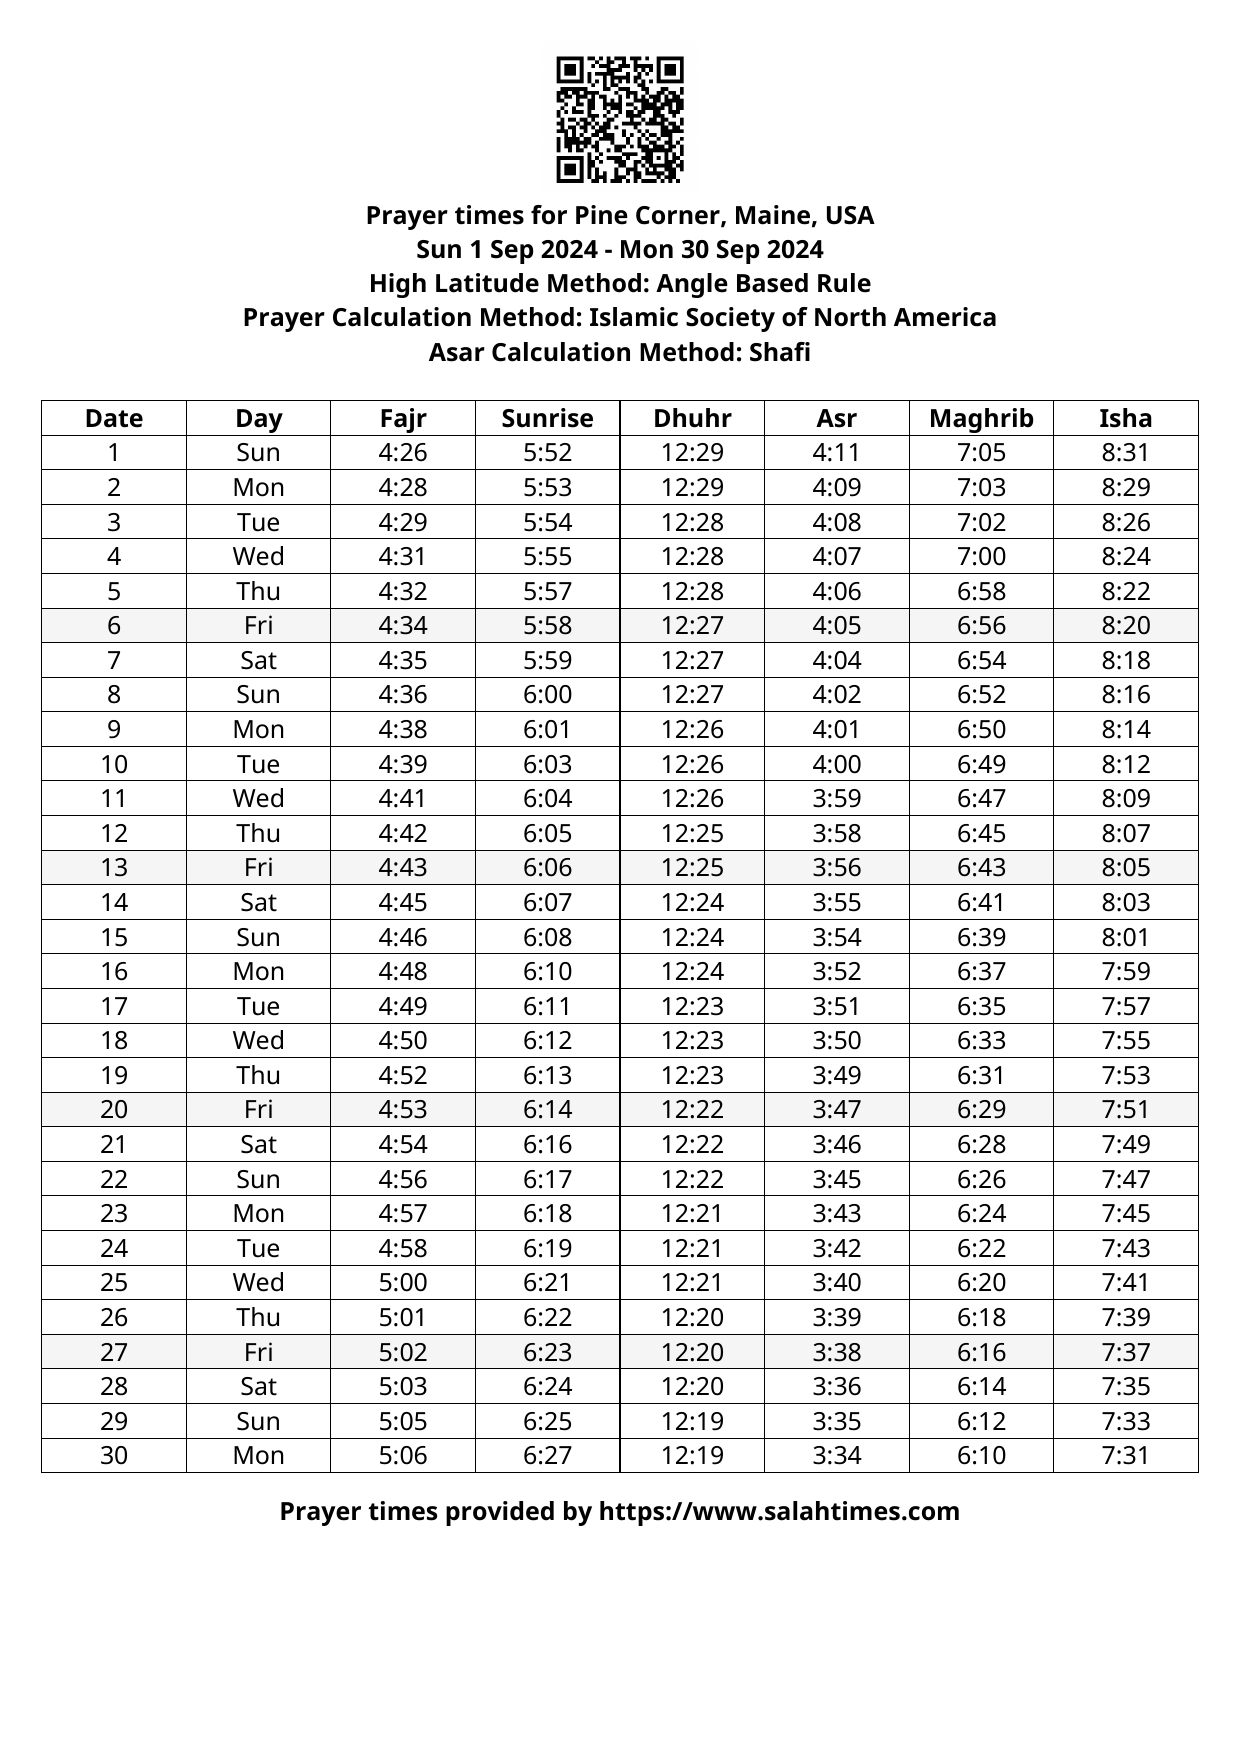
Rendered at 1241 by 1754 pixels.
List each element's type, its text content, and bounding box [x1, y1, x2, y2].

table_cell 6:16 [476, 1127, 619, 1161]
text Prayer Calculation Method: Islamic Society of North America [42, 300, 1198, 334]
table_cell 6:52 [910, 678, 1053, 711]
table_cell 6:27 [476, 1439, 619, 1472]
table_cell 9 [42, 712, 186, 746]
table_cell 4:07 [765, 539, 909, 573]
table_cell 12:22 [621, 1162, 764, 1195]
table_cell 4 [42, 539, 186, 573]
table_cell 7:47 [1054, 1162, 1198, 1195]
table_cell 7:41 [1054, 1266, 1198, 1299]
table_cell Sat [187, 1369, 330, 1403]
table_cell Sat [187, 885, 330, 919]
table_cell 5:58 [476, 609, 619, 642]
text High Latitude Method: Angle Based Rule [42, 266, 1198, 300]
table_cell 7:45 [1054, 1196, 1198, 1230]
table_cell 4:34 [331, 609, 475, 642]
table_cell 4:09 [765, 470, 909, 504]
table_cell 3:39 [765, 1300, 909, 1334]
table_cell 6:03 [476, 747, 619, 780]
table_cell 6:50 [910, 712, 1053, 746]
table_cell 4:38 [331, 712, 475, 746]
table_cell 8:29 [1054, 470, 1198, 504]
table_cell 12:23 [621, 989, 764, 1022]
table_cell 12:29 [621, 436, 764, 469]
table_cell 21 [42, 1127, 186, 1161]
table_cell 4:00 [765, 747, 909, 780]
table_cell 12:27 [621, 643, 764, 677]
table_cell 6:41 [910, 885, 1053, 919]
table_cell 12:21 [621, 1266, 764, 1299]
table_cell 7:49 [1054, 1127, 1198, 1161]
table_cell 7:55 [1054, 1024, 1198, 1057]
table_cell 5:02 [331, 1335, 475, 1368]
table_cell 6:19 [476, 1231, 619, 1264]
table_cell 4:28 [331, 470, 475, 504]
table_cell Fri [187, 1335, 330, 1368]
table_cell Wed [187, 781, 330, 815]
table_cell 6:24 [476, 1369, 619, 1403]
table_cell 12:24 [621, 885, 764, 919]
table_cell 6:18 [910, 1300, 1053, 1334]
table_cell Tue [187, 1231, 330, 1264]
table_cell Mon [187, 954, 330, 988]
table_cell 7:37 [1054, 1335, 1198, 1368]
table_cell 8:24 [1054, 539, 1198, 573]
table_cell 4:36 [331, 678, 475, 711]
table_cell 29 [42, 1404, 186, 1437]
text Sun 1 Sep 2024 - Mon 30 Sep 2024 [42, 232, 1198, 266]
text Asar Calculation Method: Shafi [42, 334, 1198, 368]
table_cell 6:08 [476, 920, 619, 953]
table_cell 4:35 [331, 643, 475, 677]
table_cell 4:31 [331, 539, 475, 573]
table_cell 6:43 [910, 851, 1053, 884]
table_cell 6:14 [910, 1369, 1053, 1403]
table_cell 8:01 [1054, 920, 1198, 953]
table_cell 8:03 [1054, 885, 1198, 919]
table_cell 4:01 [765, 712, 909, 746]
table_cell 4:41 [331, 781, 475, 815]
table_cell 12:19 [621, 1439, 764, 1472]
table_cell 6:07 [476, 885, 619, 919]
table_cell 4:43 [331, 851, 475, 884]
text Prayer times for Pine Corner, Maine, USA [42, 198, 1198, 232]
table_cell 12:27 [621, 609, 764, 642]
table_cell Mon [187, 712, 330, 746]
table_cell 8:18 [1054, 643, 1198, 677]
table_cell 7:00 [910, 539, 1053, 573]
table_cell 3:38 [765, 1335, 909, 1368]
table_cell 5:55 [476, 539, 619, 573]
table_cell 4:57 [331, 1196, 475, 1230]
table_cell 6:24 [910, 1196, 1053, 1230]
table_cell 12:26 [621, 747, 764, 780]
table_cell 5:52 [476, 436, 619, 469]
table_cell 12:20 [621, 1335, 764, 1368]
table_cell 6:28 [910, 1127, 1053, 1161]
table_cell 12:19 [621, 1404, 764, 1437]
table_cell 4:11 [765, 436, 909, 469]
table_cell 14 [42, 885, 186, 919]
table_cell 4:52 [331, 1058, 475, 1092]
table_cell 1 [42, 436, 186, 469]
table_cell 6:49 [910, 747, 1053, 780]
table_cell 3:52 [765, 954, 909, 988]
table_header Maghrib [910, 401, 1053, 434]
table_cell 19 [42, 1058, 186, 1092]
table_cell Thu [187, 574, 330, 607]
table_cell 4:04 [765, 643, 909, 677]
table_header Day [187, 401, 330, 434]
table_cell 3:56 [765, 851, 909, 884]
table_cell 5 [42, 574, 186, 607]
table_cell 4:46 [331, 920, 475, 953]
table_cell 4:45 [331, 885, 475, 919]
table_cell 6:10 [910, 1439, 1053, 1472]
table_cell 6:01 [476, 712, 619, 746]
table_cell 3:46 [765, 1127, 909, 1161]
table_cell 5:00 [331, 1266, 475, 1299]
picture [542, 41, 699, 198]
table_cell 12:26 [621, 781, 764, 815]
table_cell Tue [187, 747, 330, 780]
table_cell 7:39 [1054, 1300, 1198, 1334]
table_cell 28 [42, 1369, 186, 1403]
table_cell Thu [187, 816, 330, 849]
table_cell Mon [187, 1196, 330, 1230]
table_cell 6:06 [476, 851, 619, 884]
table_cell 6 [42, 609, 186, 642]
table_cell 12:20 [621, 1369, 764, 1403]
table_cell 12:23 [621, 1024, 764, 1057]
table_cell 26 [42, 1300, 186, 1334]
table_cell 5:06 [331, 1439, 475, 1472]
table_cell 5:01 [331, 1300, 475, 1334]
table_cell 6:54 [910, 643, 1053, 677]
table_cell 12:25 [621, 816, 764, 849]
table_cell 6:47 [910, 781, 1053, 815]
table_cell 3:51 [765, 989, 909, 1022]
table_cell 4:53 [331, 1093, 475, 1126]
table_cell 6:00 [476, 678, 619, 711]
table_cell 4:50 [331, 1024, 475, 1057]
table_cell 3:43 [765, 1196, 909, 1230]
table_cell 6:05 [476, 816, 619, 849]
table_cell 12:28 [621, 505, 764, 538]
text Prayer times provided by https://www.salahtimes.com [42, 1494, 1198, 1528]
table_cell 13 [42, 851, 186, 884]
table_cell 4:26 [331, 436, 475, 469]
table_cell Wed [187, 539, 330, 573]
table_cell 15 [42, 920, 186, 953]
table_cell Wed [187, 1266, 330, 1299]
table_cell 12:24 [621, 954, 764, 988]
table_cell 6:13 [476, 1058, 619, 1092]
table_cell 3:34 [765, 1439, 909, 1472]
table_cell 6:33 [910, 1024, 1053, 1057]
table_cell 7:33 [1054, 1404, 1198, 1437]
table_cell 4:42 [331, 816, 475, 849]
table_cell Sat [187, 643, 330, 677]
table_header Isha [1054, 401, 1198, 434]
table_cell 12:27 [621, 678, 764, 711]
table_cell 4:54 [331, 1127, 475, 1161]
table_cell 8:26 [1054, 505, 1198, 538]
table_cell 12:25 [621, 851, 764, 884]
table_cell Thu [187, 1058, 330, 1092]
table_cell 3:36 [765, 1369, 909, 1403]
table_cell 3:40 [765, 1266, 909, 1299]
table_cell 12 [42, 816, 186, 849]
table_header Sunrise [476, 401, 619, 434]
table_cell Sat [187, 1127, 330, 1161]
table_cell 3:55 [765, 885, 909, 919]
table_cell 18 [42, 1024, 186, 1057]
table_cell 7:43 [1054, 1231, 1198, 1264]
table_cell 10 [42, 747, 186, 780]
table_cell 27 [42, 1335, 186, 1368]
table_cell 6:35 [910, 989, 1053, 1022]
table_cell 3:47 [765, 1093, 909, 1126]
table_cell 3:42 [765, 1231, 909, 1264]
table_cell Sun [187, 1404, 330, 1437]
table_cell 3 [42, 505, 186, 538]
table_cell 5:54 [476, 505, 619, 538]
table_cell 4:49 [331, 989, 475, 1022]
table_cell 12:29 [621, 470, 764, 504]
table_cell 6:22 [476, 1300, 619, 1334]
table_cell 6:25 [476, 1404, 619, 1437]
table_header Fajr [331, 401, 475, 434]
table_cell 4:29 [331, 505, 475, 538]
table_cell Thu [187, 1300, 330, 1334]
table_cell 7:51 [1054, 1093, 1198, 1126]
table_cell 7:03 [910, 470, 1053, 504]
table_cell 7:35 [1054, 1369, 1198, 1403]
table_cell 8:09 [1054, 781, 1198, 815]
table_cell 2 [42, 470, 186, 504]
table_cell 4:02 [765, 678, 909, 711]
table_cell 8:20 [1054, 609, 1198, 642]
table_cell 7:53 [1054, 1058, 1198, 1092]
table_cell 6:10 [476, 954, 619, 988]
table_cell 6:31 [910, 1058, 1053, 1092]
table_header Dhuhr [621, 401, 764, 434]
table_cell 8:05 [1054, 851, 1198, 884]
table_cell Mon [187, 470, 330, 504]
table_cell Wed [187, 1024, 330, 1057]
table_cell 6:23 [476, 1335, 619, 1368]
table_cell 5:53 [476, 470, 619, 504]
table_cell 6:39 [910, 920, 1053, 953]
table_cell 17 [42, 989, 186, 1022]
table_cell 5:59 [476, 643, 619, 677]
table_cell 8:07 [1054, 816, 1198, 849]
table_cell Sun [187, 920, 330, 953]
table_cell 5:03 [331, 1369, 475, 1403]
table_cell 6:21 [476, 1266, 619, 1299]
table_cell 7 [42, 643, 186, 677]
table_cell 6:17 [476, 1162, 619, 1195]
table_cell 6:37 [910, 954, 1053, 988]
table_cell 8:14 [1054, 712, 1198, 746]
table_cell 8 [42, 678, 186, 711]
table_cell 8:16 [1054, 678, 1198, 711]
table_cell Tue [187, 505, 330, 538]
table_cell Mon [187, 1439, 330, 1472]
table_cell Sun [187, 436, 330, 469]
table_header Asr [765, 401, 909, 434]
table_cell 12:24 [621, 920, 764, 953]
table_cell 12:28 [621, 539, 764, 573]
table_cell 4:08 [765, 505, 909, 538]
table_cell 4:58 [331, 1231, 475, 1264]
table_cell Fri [187, 1093, 330, 1126]
table_cell 3:45 [765, 1162, 909, 1195]
table_cell 20 [42, 1093, 186, 1126]
table_cell 3:49 [765, 1058, 909, 1092]
table_cell 6:58 [910, 574, 1053, 607]
table_cell 11 [42, 781, 186, 815]
table_cell 12:28 [621, 574, 764, 607]
table_cell 12:26 [621, 712, 764, 746]
table_cell Fri [187, 609, 330, 642]
table_cell 23 [42, 1196, 186, 1230]
table_cell 7:31 [1054, 1439, 1198, 1472]
table_cell 12:20 [621, 1300, 764, 1334]
table_cell 6:16 [910, 1335, 1053, 1368]
table_cell 7:05 [910, 436, 1053, 469]
table_cell 22 [42, 1162, 186, 1195]
table_cell 4:56 [331, 1162, 475, 1195]
table_cell 12:21 [621, 1231, 764, 1264]
table_cell 12:23 [621, 1058, 764, 1092]
table_cell 3:54 [765, 920, 909, 953]
table_cell 4:39 [331, 747, 475, 780]
table_cell 4:05 [765, 609, 909, 642]
table_cell 6:11 [476, 989, 619, 1022]
table_cell 4:32 [331, 574, 475, 607]
table_cell 6:22 [910, 1231, 1053, 1264]
table_header Date [42, 401, 186, 434]
table_cell 3:58 [765, 816, 909, 849]
table_cell 7:59 [1054, 954, 1198, 988]
table_cell 6:26 [910, 1162, 1053, 1195]
table_cell 6:12 [476, 1024, 619, 1057]
table_cell 6:29 [910, 1093, 1053, 1126]
table_cell 6:18 [476, 1196, 619, 1230]
table_cell 3:35 [765, 1404, 909, 1437]
table_cell Sun [187, 1162, 330, 1195]
table_cell 7:02 [910, 505, 1053, 538]
table_cell 12:22 [621, 1127, 764, 1161]
table_cell 3:50 [765, 1024, 909, 1057]
table_cell Fri [187, 851, 330, 884]
table_cell 7:57 [1054, 989, 1198, 1022]
table_cell 6:20 [910, 1266, 1053, 1299]
table_cell 4:48 [331, 954, 475, 988]
table_cell 4:06 [765, 574, 909, 607]
table_cell Sun [187, 678, 330, 711]
table_cell Tue [187, 989, 330, 1022]
table_cell 3:59 [765, 781, 909, 815]
table_cell 24 [42, 1231, 186, 1264]
table_cell 8:22 [1054, 574, 1198, 607]
table_cell 8:31 [1054, 436, 1198, 469]
table_cell 25 [42, 1266, 186, 1299]
table_cell 16 [42, 954, 186, 988]
table_cell 5:57 [476, 574, 619, 607]
table_cell 6:45 [910, 816, 1053, 849]
table_cell 12:21 [621, 1196, 764, 1230]
table_cell 8:12 [1054, 747, 1198, 780]
table_cell 5:05 [331, 1404, 475, 1437]
table_cell 6:04 [476, 781, 619, 815]
table_cell 30 [42, 1439, 186, 1472]
table_cell 12:22 [621, 1093, 764, 1126]
table_cell 6:14 [476, 1093, 619, 1126]
table_cell 6:56 [910, 609, 1053, 642]
table_cell 6:12 [910, 1404, 1053, 1437]
